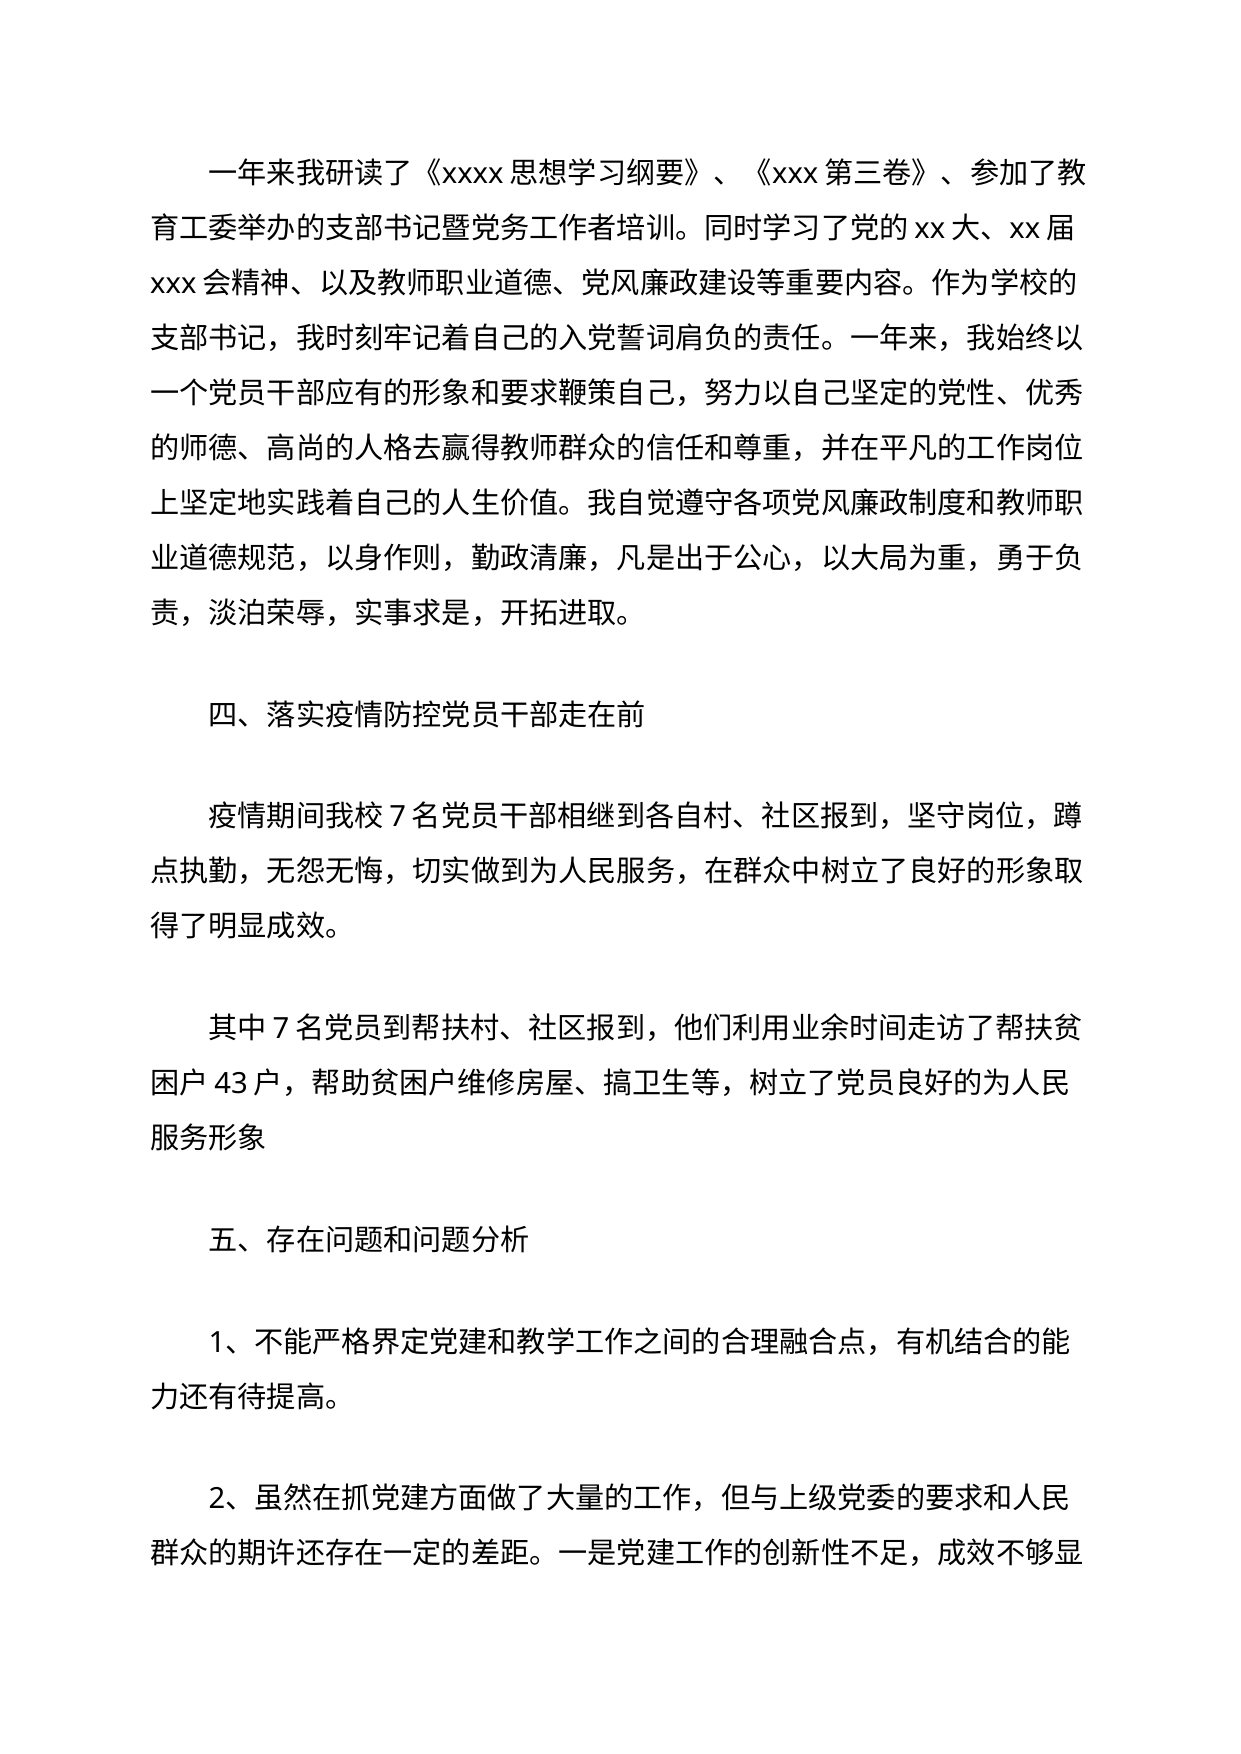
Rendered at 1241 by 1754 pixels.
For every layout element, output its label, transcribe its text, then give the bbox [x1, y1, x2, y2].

text 一年来我研读了《xxxx思想学习纲要》、《xxx第三卷》、参加了教育工委举办的支部书记暨党务工作者培训。同时学习了党的xx大、xx届xxx会精神、以及教师职业道德、党风廉政建设等重要内容。作为学校的支部书记，我时刻牢记着自己的入党誓词肩负的责任。一年来，我始终以一个党员干部应有的形象和要求鞭策自己，努力以自己坚定的党性、优秀的师德、高尚的人格去赢得教师群众的信任和尊重，并在平凡的工作岗位上坚定地实践着自己的人生价值。我自觉遵守各项党风廉政制度和教师职业道德规范，以身作则，勤政清廉，凡是出于公心，以大局为重，勇于负责，淡泊荣辱，实事求是，开拓进取。 [150, 150, 1090, 632]
text 五、存在问题和问题分析 [150, 1216, 1090, 1259]
text 疫情期间我校7名党员干部相继到各自村、社区报到，坚守岗位，蹲点执勤，无怨无悔，切实做到为人民服务，在群众中树立了良好的形象取得了明显成效。 [150, 793, 1090, 945]
text 其中7名党员到帮扶村、社区报到，他们利用业余时间走访了帮扶贫困户43户，帮助贫困户维修房屋、搞卫生等，树立了党员良好的为人民服务形象 [150, 1005, 1090, 1157]
text 四、落实疫情防控党员干部走在前 [150, 691, 1090, 733]
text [150, 1475, 1090, 1572]
text 1、不能严格界定党建和教学工作之间的合理融合点，有机结合的能力还有待提高。 [150, 1318, 1090, 1416]
